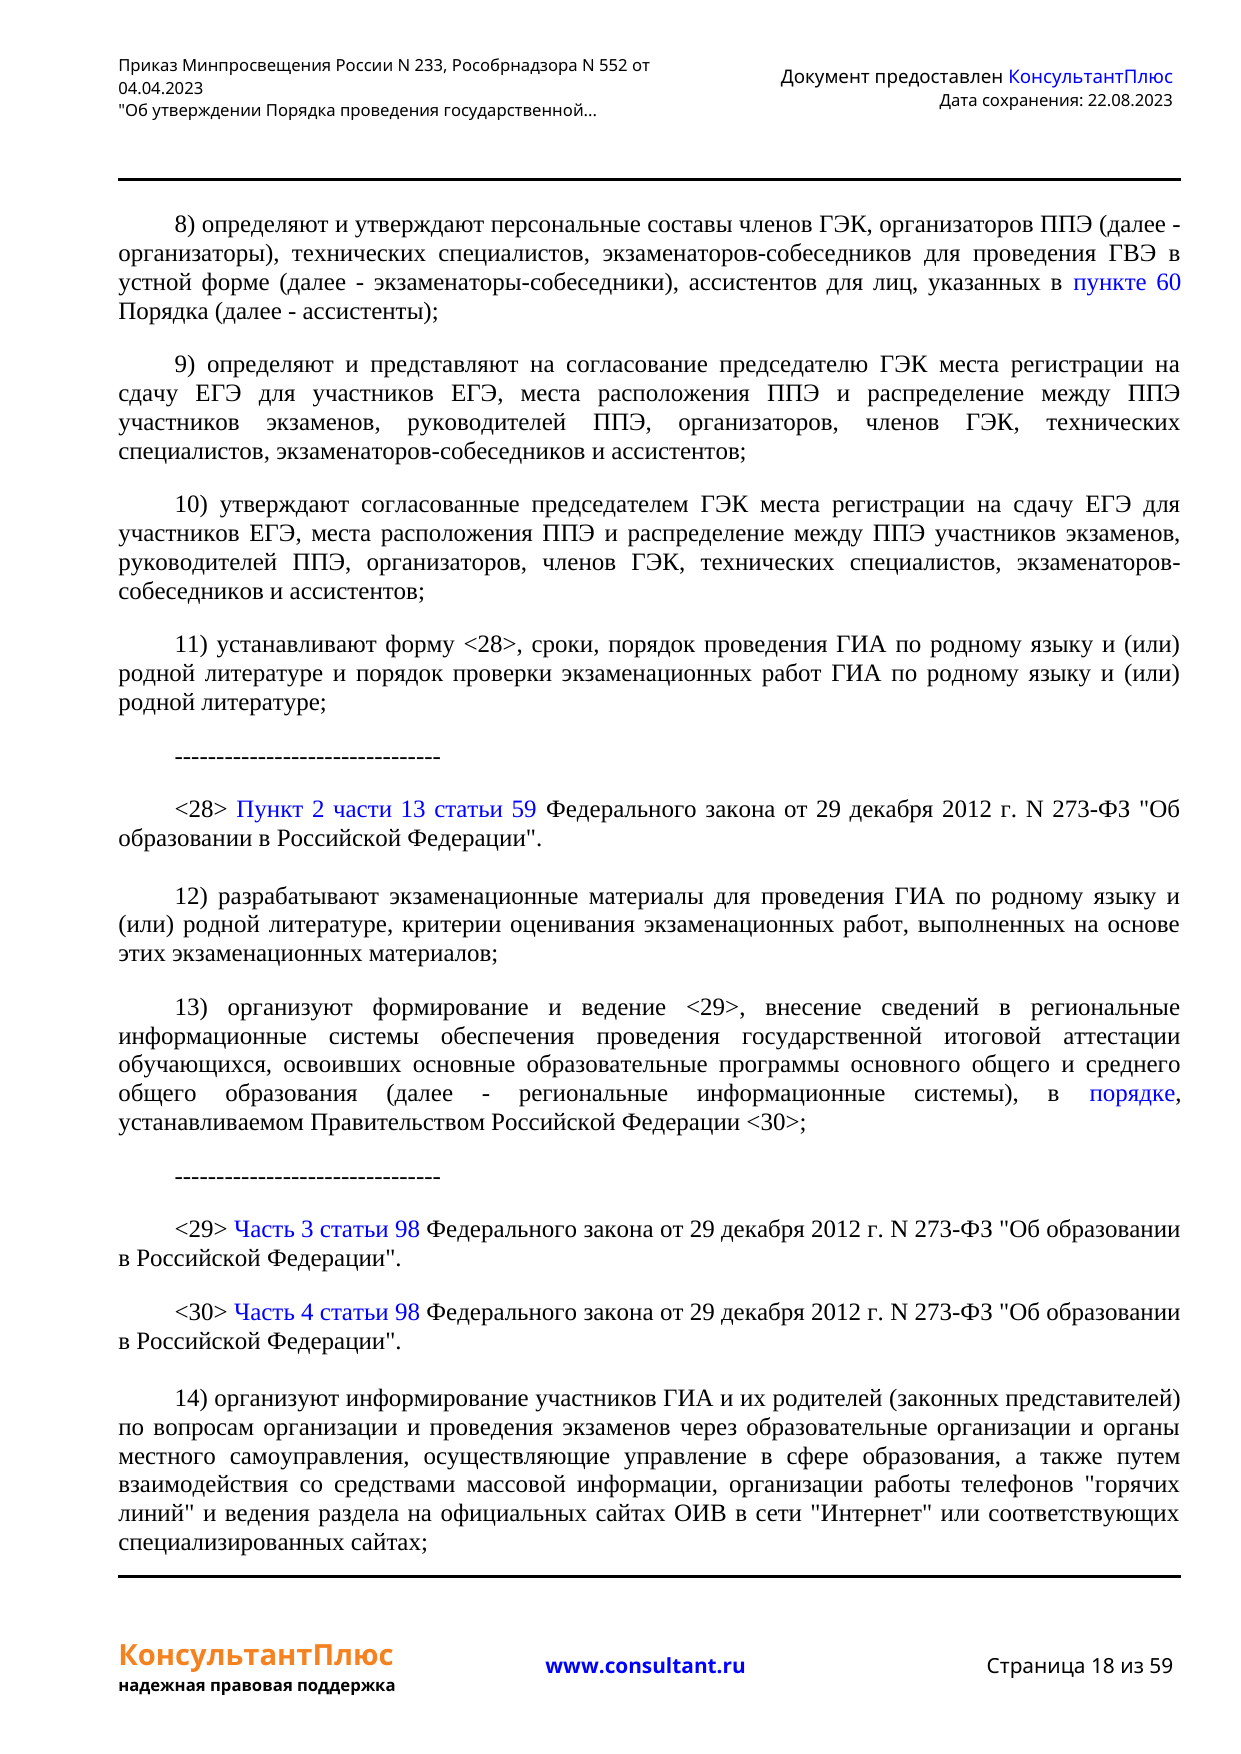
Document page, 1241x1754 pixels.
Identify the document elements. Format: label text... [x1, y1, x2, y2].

text 14) организуют информирование участников ГИА и их родителей (законных представителей) по вопросам организации и проведения экзаменов через образовательные организации и органы местного самоуправления, осуществляющие управление в сфере образования, а также путем взаимодействия со средствами массовой информации, организации работы телефонов "горячих линий" и ведения раздела на официальных сайтах ОИВ в сети "Интернет" или соответствующих специализированных сайтах; [118, 1383, 1181, 1556]
text 13) организуют формирование и ведение <29>, внесение сведений в региональные информационные системы обеспечения проведения государственной итоговой аттестации обучающихся, освоивших основные образовательные программы основного общего и среднего общего образования (далее - региональные информационные системы), в порядке, устанавливаемом Правительством Российской Федерации <30>; [118, 992, 1181, 1136]
text -------------------------------- [118, 741, 1181, 769]
text 12) разрабатывают экзаменационные материалы для проведения ГИА по родному языку и (или) родной литературе, критерии оценивания экзаменационных работ, выполненных на основе этих экзаменационных материалов; [118, 881, 1181, 967]
text 9) определяют и представляют на согласование председателю ГЭК места регистрации на сдачу ЕГЭ для участников ЕГЭ, места расположения ППЭ и распределение между ППЭ участников экзаменов, руководителей ППЭ, организаторов, членов ГЭК, технических специалистов, экзаменаторов-собеседников и ассистентов; [118, 349, 1181, 464]
text -------------------------------- [118, 1161, 1181, 1189]
text 11) устанавливают форму <28>, сроки, порядок проведения ГИА по родному языку и (или) родной литературе и порядок проверки экзаменационных работ ГИА по родному языку и (или) родной литературе; [118, 629, 1181, 716]
text <28> Пункт 2 части 13 статьи 59 Федерального закона от 29 декабря 2012 г. N 273-ФЗ "Об образовании в Российской Федерации". [118, 794, 1181, 852]
text <30> Часть 4 статьи 98 Федерального закона от 29 декабря 2012 г. N 273-ФЗ "Об образовании в Российской Федерации". [118, 1297, 1181, 1354]
text <29> Часть 3 статьи 98 Федерального закона от 29 декабря 2012 г. N 273-ФЗ "Об образовании в Российской Федерации". [118, 1214, 1181, 1272]
text 8) определяют и утверждают персональные составы членов ГЭК, организаторов ППЭ (далее - организаторы), технических специалистов, экзаменаторов-собеседников для проведения ГВЭ в устной форме (далее - экзаменаторы-собеседники), ассистентов для лиц, указанных в пункте 60 Порядка (далее - ассистенты); [118, 209, 1181, 324]
text 10) утверждают согласованные председателем ГЭК места регистрации на сдачу ЕГЭ для участников ЕГЭ, места расположения ППЭ и распределение между ППЭ участников экзаменов, руководителей ППЭ, организаторов, членов ГЭК, технических специалистов, экзаменаторов-собеседников и ассистентов; [118, 489, 1181, 604]
